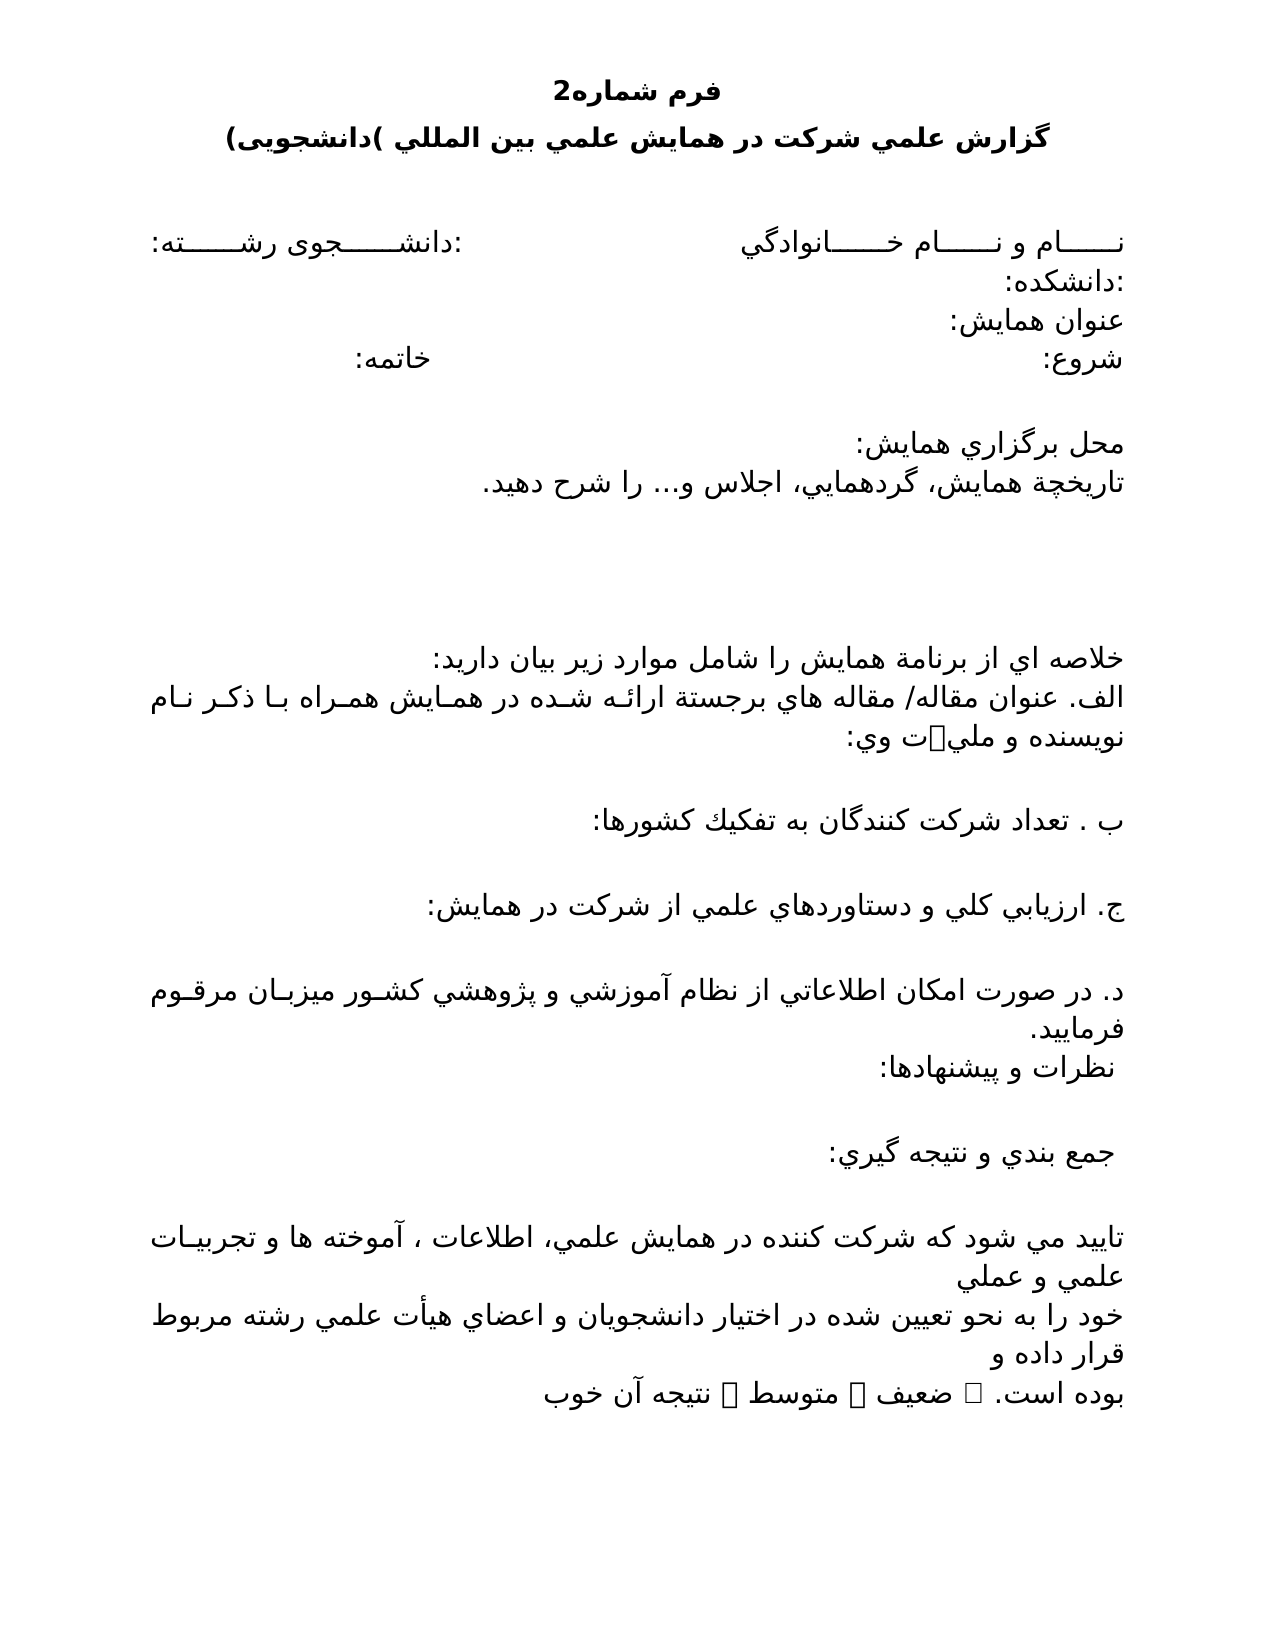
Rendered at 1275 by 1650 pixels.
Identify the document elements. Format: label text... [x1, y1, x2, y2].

text عنوان همايش: [150, 303, 1125, 337]
text تاريخچة همايش، گردهمايي، اجلاس و... را شرح دهيد. [150, 465, 1125, 499]
text ج. ارزيابي كلي و دستاوردهاي علمي از شركت در همايش: [150, 888, 1125, 922]
text محل برگزاري همايش: [150, 426, 1125, 460]
text د. در صورت امكان اطلاعاتي از نظام آموزشي و پژوهشي كشور ميزبان مرقوم فرماييد. [150, 973, 1125, 1046]
text گزارش علمي شركت در همايش علمي بين المللي )دانشجویی) [150, 122, 1125, 154]
text بوده است. 􀀍 ضعيف 􀀍 متوسط 􀀍 نتيجه آن خوب [150, 1376, 1125, 1410]
text تاييد مي شود كه شركت كننده در همايش علمي، اطلاعات ، آموخته ها و تجربيات علمي و عملي [150, 1220, 1125, 1293]
text نظرات و پيشنهادها: [150, 1051, 1125, 1085]
text الف. عنوان مقاله/ مقاله هاي برجستة ارائه شده در همايش همراه با ذكر نام نويسنده و مليت وي: [150, 680, 1125, 753]
text خلاصه اي از برنامة همايش را شامل موارد زير بيان داريد: [150, 641, 1125, 675]
text جمع بندي و نتيجه گيري: [150, 1135, 1125, 1169]
text فرم شماره2 [150, 75, 1125, 107]
text نام و نام خانوادگي :دانشجوی رشته: :دانشکده: [150, 225, 1125, 298]
text ب . تعداد شركت كنندگان به تفكيك كشورها: [150, 804, 1125, 838]
text شروع: خاتمه: [150, 342, 1125, 376]
text خود را به نحو تعيين شده در اختيار دانشجويان و اعضاي هيأت علمي رشته مربوط قرار داده و [150, 1298, 1125, 1371]
